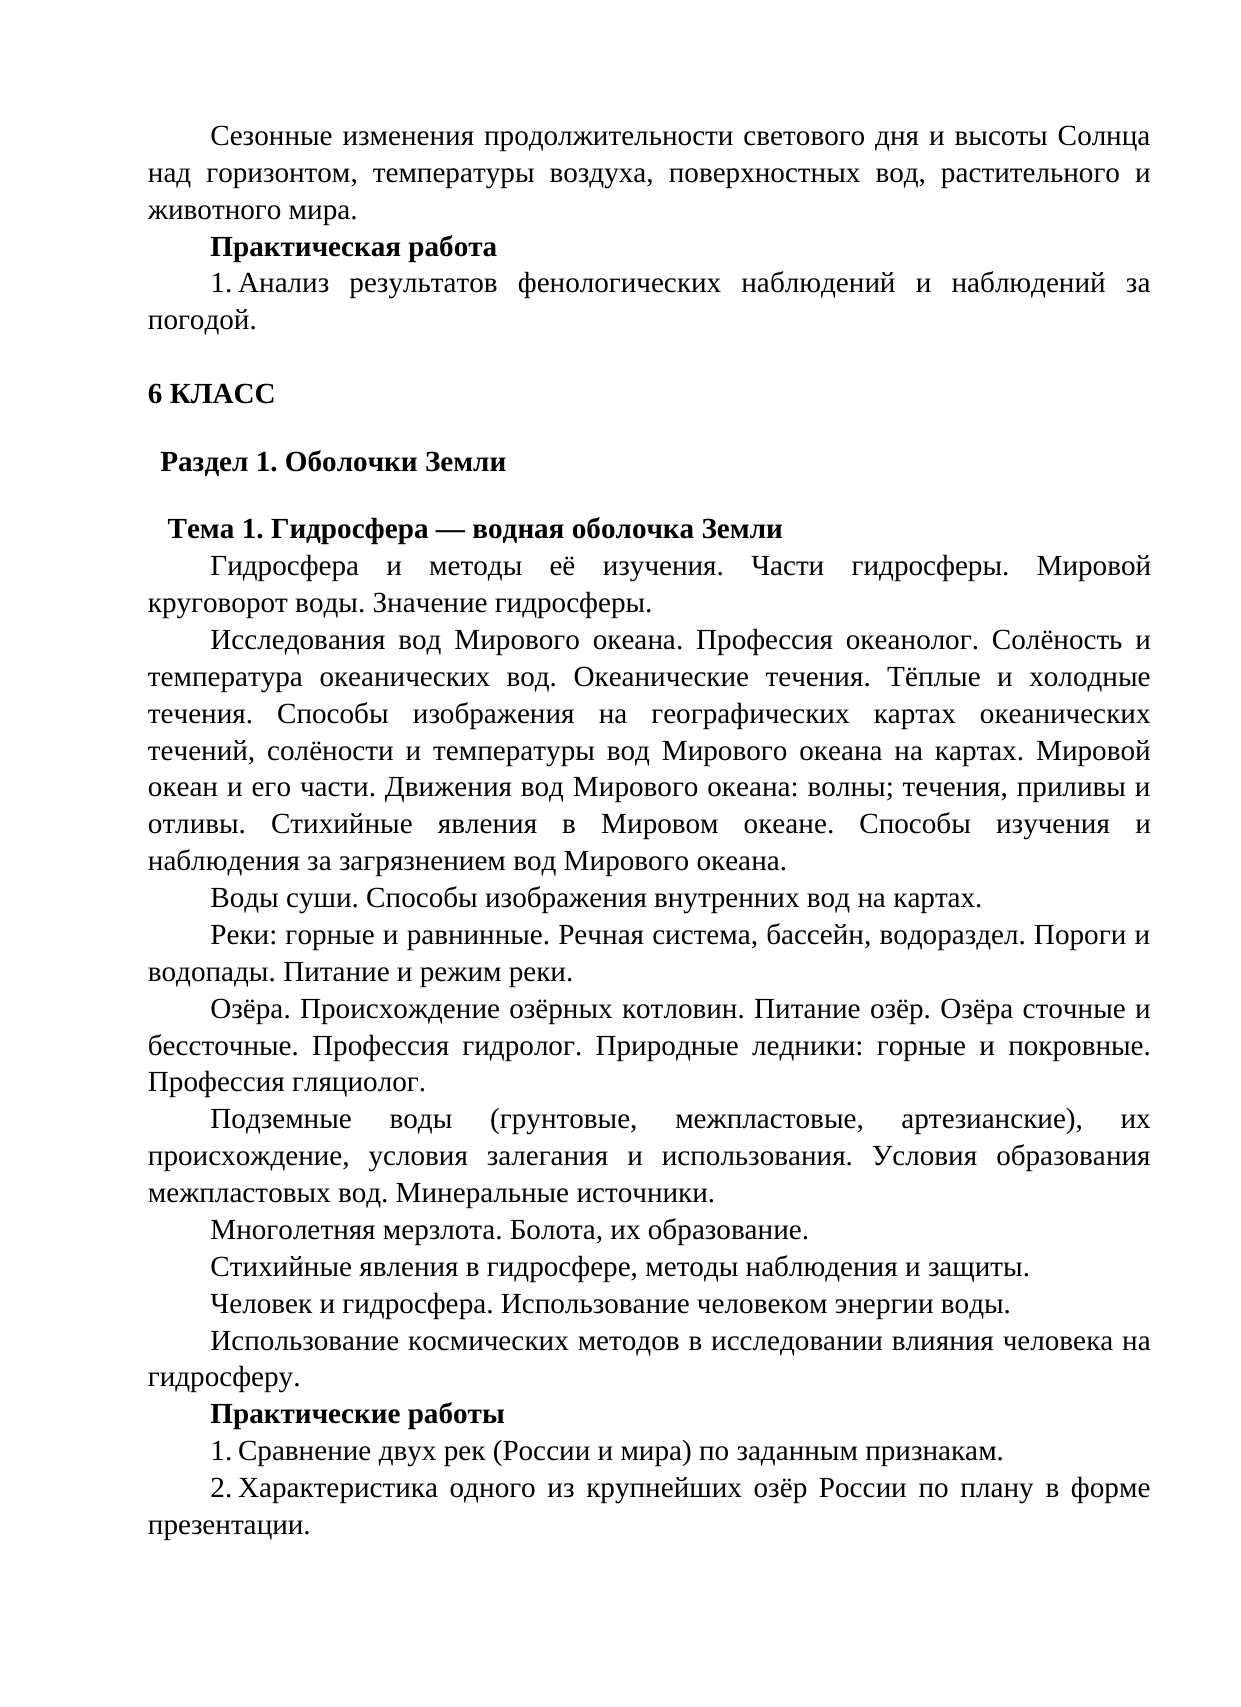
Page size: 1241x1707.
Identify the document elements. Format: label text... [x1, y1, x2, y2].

text 2. Характеристика одного из крупнейших озёр России по плану в форме презентации. [148, 1470, 1152, 1541]
text Раздел 1. Оболочки Земли [160, 444, 1152, 477]
text 1. Анализ результатов фенологических наблюдений и наблюдений за погодой. [148, 266, 1152, 336]
text Многолетняя мерзлота. Болота, их образование. [148, 1212, 1152, 1246]
text Использование космических методов в исследовании влияния человека на гидросферу. [148, 1323, 1152, 1393]
text Озёра. Происхождение озёрных котловин. Питание озёр. Озёра сточные и бессточные. Профессия гидролог. Природные ледники: горные и покровные. Профессия гляциолог. [148, 991, 1152, 1098]
text Реки: горные и равнинные. Речная система, бассейн, водораздел. Пороги и водопады. Питание и режим реки. [148, 917, 1152, 987]
text 1. Сравнение двух рек (России и мира) по заданным признакам. [148, 1433, 1152, 1467]
text Подземные воды (грунтовые, межпластовые, артезианские), их происхождение, условия залегания и использования. Условия образования межпластовых вод. Минеральные источники. [148, 1101, 1152, 1209]
text 6 КЛАСС [148, 376, 1152, 410]
text Практическая работа [148, 229, 1152, 262]
text Сезонные изменения продолжительности светового дня и высоты Солнца над горизонтом, температуры воздуха, поверхностных вод, растительного и животного мира. [148, 118, 1152, 225]
text Тема 1. Гидросфера — водная оболочка Земли [160, 511, 1152, 545]
text Воды суши. Способы изображения внутренних вод на картах. [148, 880, 1152, 914]
text Человек и гидросфера. Использование человеком энергии воды. [148, 1286, 1152, 1319]
text Стихийные явления в гидросфере, методы наблюдения и защиты. [148, 1249, 1152, 1282]
text Практические работы [148, 1396, 1152, 1430]
text Исследования вод Мирового океана. Профессия океанолог. Солёность и температура океанических вод. Океанические течения. Тёплые и холодные течения. Способы изображения на географических картах океанических течений, солёности и температуры вод Мирового океана на картах. Мировой океан и его части. Движения вод Мирового океана: волны; течения, приливы и отливы. Стихийные явления в Мировом океане. Способы изучения и наблюдения за загрязнением вод Мирового океана. [148, 622, 1152, 877]
text Гидросфера и методы её изучения. Части гидросферы. Мировой круговорот воды. Значение гидросферы. [148, 548, 1152, 619]
